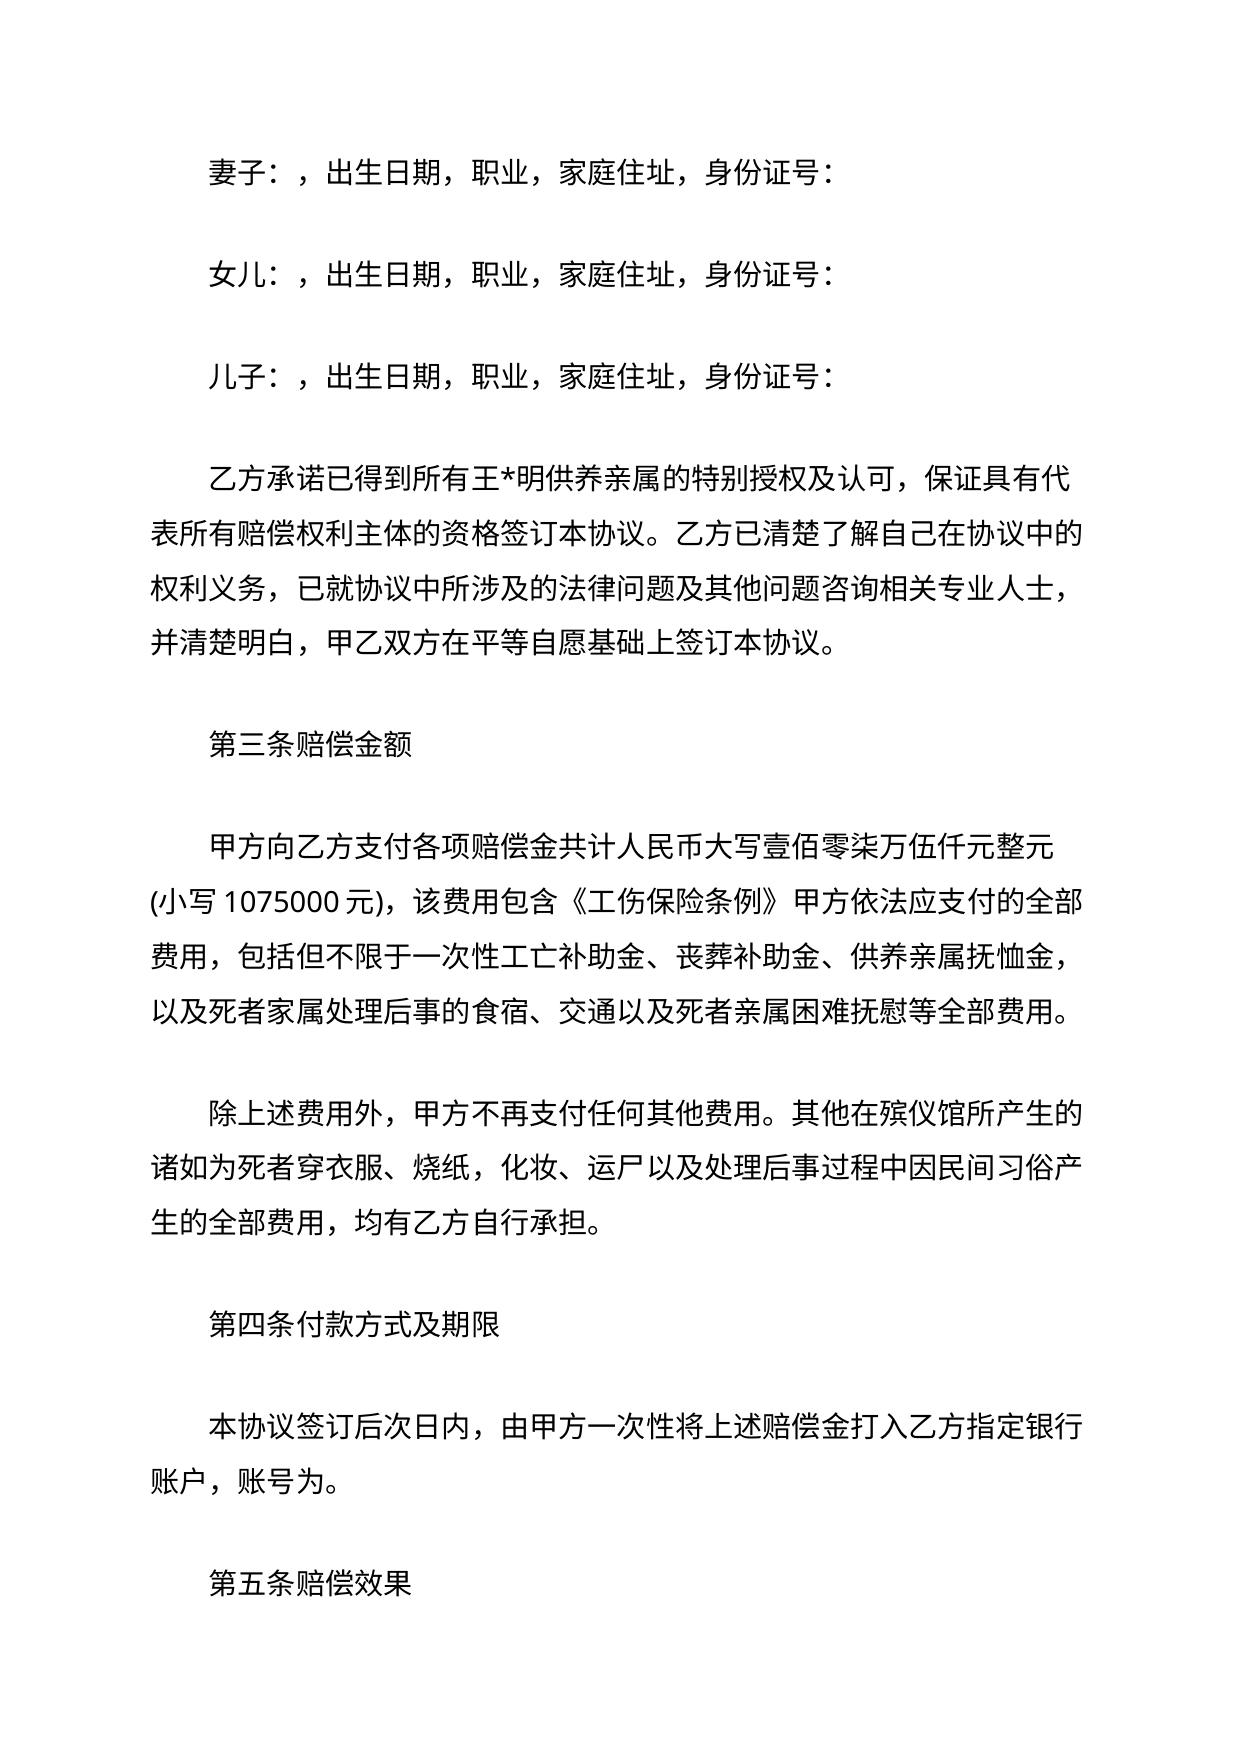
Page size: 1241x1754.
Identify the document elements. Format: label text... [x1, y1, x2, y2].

text 第三条赔偿金额 [150, 722, 1090, 764]
text 第五条赔偿效果 [150, 1560, 1090, 1602]
text 儿子：，出生日期，职业，家庭住址，身份证号： [150, 353, 1090, 396]
text 第四条付款方式及期限 [150, 1302, 1090, 1344]
text 女儿：，出生日期，职业，家庭住址，身份证号： [150, 252, 1090, 294]
text 本协议签订后次日内，由甲方一次性将上述赔偿金打入乙方指定银行账户，账号为。 [150, 1403, 1090, 1501]
text 乙方承诺已得到所有王*明供养亲属的特别授权及认可，保证具有代表所有赔偿权利主体的资格签订本协议。乙方已清楚了解自己在协议中的权利义务，已就协议中所涉及的法律问题及其他问题咨询相关专业人士，并清楚明白，甲乙双方在平等自愿基础上签订本协议。 [150, 455, 1090, 662]
text 甲方向乙方支付各项赔偿金共计人民币大写壹佰零柒万伍仟元整元(小写1075000元)，该费用包含《工伤保险条例》甲方依法应支付的全部费用，包括但不限于一次性工亡补助金、丧葬补助金、供养亲属抚恤金，以及死者家属处理后事的食宿、交通以及死者亲属困难抚慰等全部费用。 [150, 824, 1090, 1031]
text 妻子：，出生日期，职业，家庭住址，身份证号： [150, 150, 1090, 192]
text 除上述费用外，甲方不再支付任何其他费用。其他在殡仪馆所产生的诸如为死者穿衣服、烧纸，化妆、运尸以及处理后事过程中因民间习俗产生的全部费用，均有乙方自行承担。 [150, 1090, 1090, 1242]
